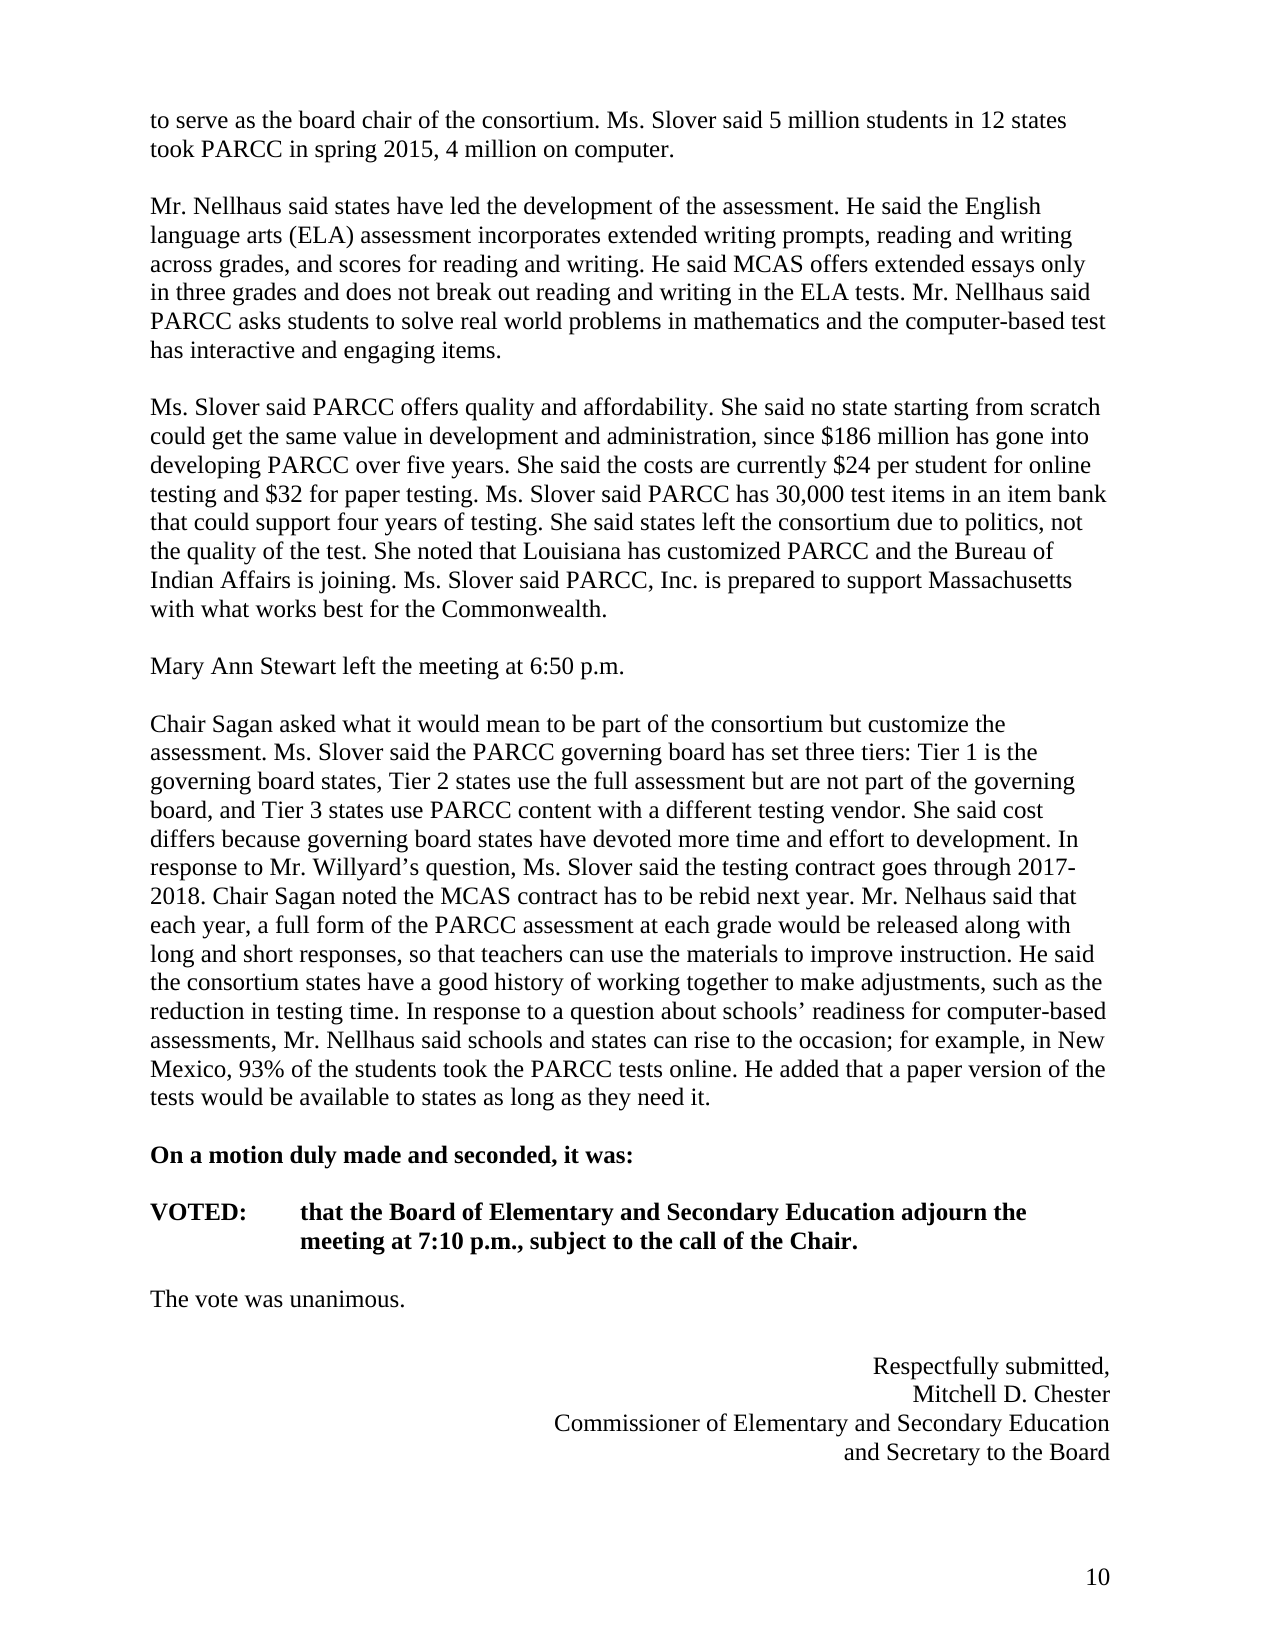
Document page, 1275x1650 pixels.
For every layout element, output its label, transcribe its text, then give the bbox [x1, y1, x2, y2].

text and Secretary to the Board [150, 1437, 1110, 1466]
text On a motion duly made and seconded, it was: [150, 1140, 1110, 1169]
text VOTED: that the Board of Elementary and Secondary Education adjourn the meeting at 7:10 p.m., subject to the call of the Chair. [150, 1197, 1110, 1255]
text Respectfully submitted, [150, 1351, 1110, 1379]
text Mary Ann Stewart left the meeting at 6:50 p.m. [150, 651, 1110, 680]
text Ms. Slover said PARCC offers quality and affordability. She said no state starting from scratch could get the same value in development and administration, since $186 million has gone into developing PARCC over five years. She said the costs are currently $24 per student for online testing and $32 for paper testing. Ms. Slover said PARCC has 30,000 test items in an item bank that could support four years of testing. She said states left the consortium due to politics, not the quality of the test. She noted that Louisiana has customized PARCC and the Bureau of Indian Affairs is joining. Ms. Slover said PARCC, Inc. is prepared to support Massachusetts with what works best for the Commonwealth. [150, 392, 1110, 622]
text Commissioner of Elementary and Secondary Education [150, 1408, 1110, 1437]
text The vote was unanimous. [150, 1284, 1110, 1312]
text Mitchell D. Chester [150, 1379, 1110, 1408]
text Mr. Nellhaus said states have led the development of the assessment. He said the English language arts (ELA) assessment incorporates extended writing prompts, reading and writing across grades, and scores for reading and writing. He said MCAS offers extended essays only in three grades and does not break out reading and writing in the ELA tests. Mr. Nellhaus said PARCC asks students to solve real world problems in mathematics and the computer-based test has interactive and engaging items. [150, 191, 1110, 364]
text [150, 105, 1110, 162]
text Chair Sagan asked what it would mean to be part of the consortium but customize the assessment. Ms. Slover said the PARCC governing board has set three tiers: Tier 1 is the governing board states, Tier 2 states use the full assessment but are not part of the governing board, and Tier 3 states use PARCC content with a different testing vendor. She said cost differs because governing board states have devoted more time and effort to development. In response to Mr. Willyard’s question, Ms. Slover said the testing contract goes through 2017-2018. Chair Sagan noted the MCAS contract has to be rebid next year. Mr. Nelhaus said that each year, a full form of the PARCC assessment at each grade would be released along with long and short responses, so that teachers can use the materials to improve instruction. He said the consortium states have a good history of working together to make adjustments, such as the reduction in testing time. In response to a question about schools’ readiness for computer-based assessments, Mr. Nellhaus said schools and states can rise to the occasion; for example, in New Mexico, 93% of the students took the PARCC tests online. He added that a paper version of the tests would be available to states as long as they need it. [150, 709, 1110, 1111]
